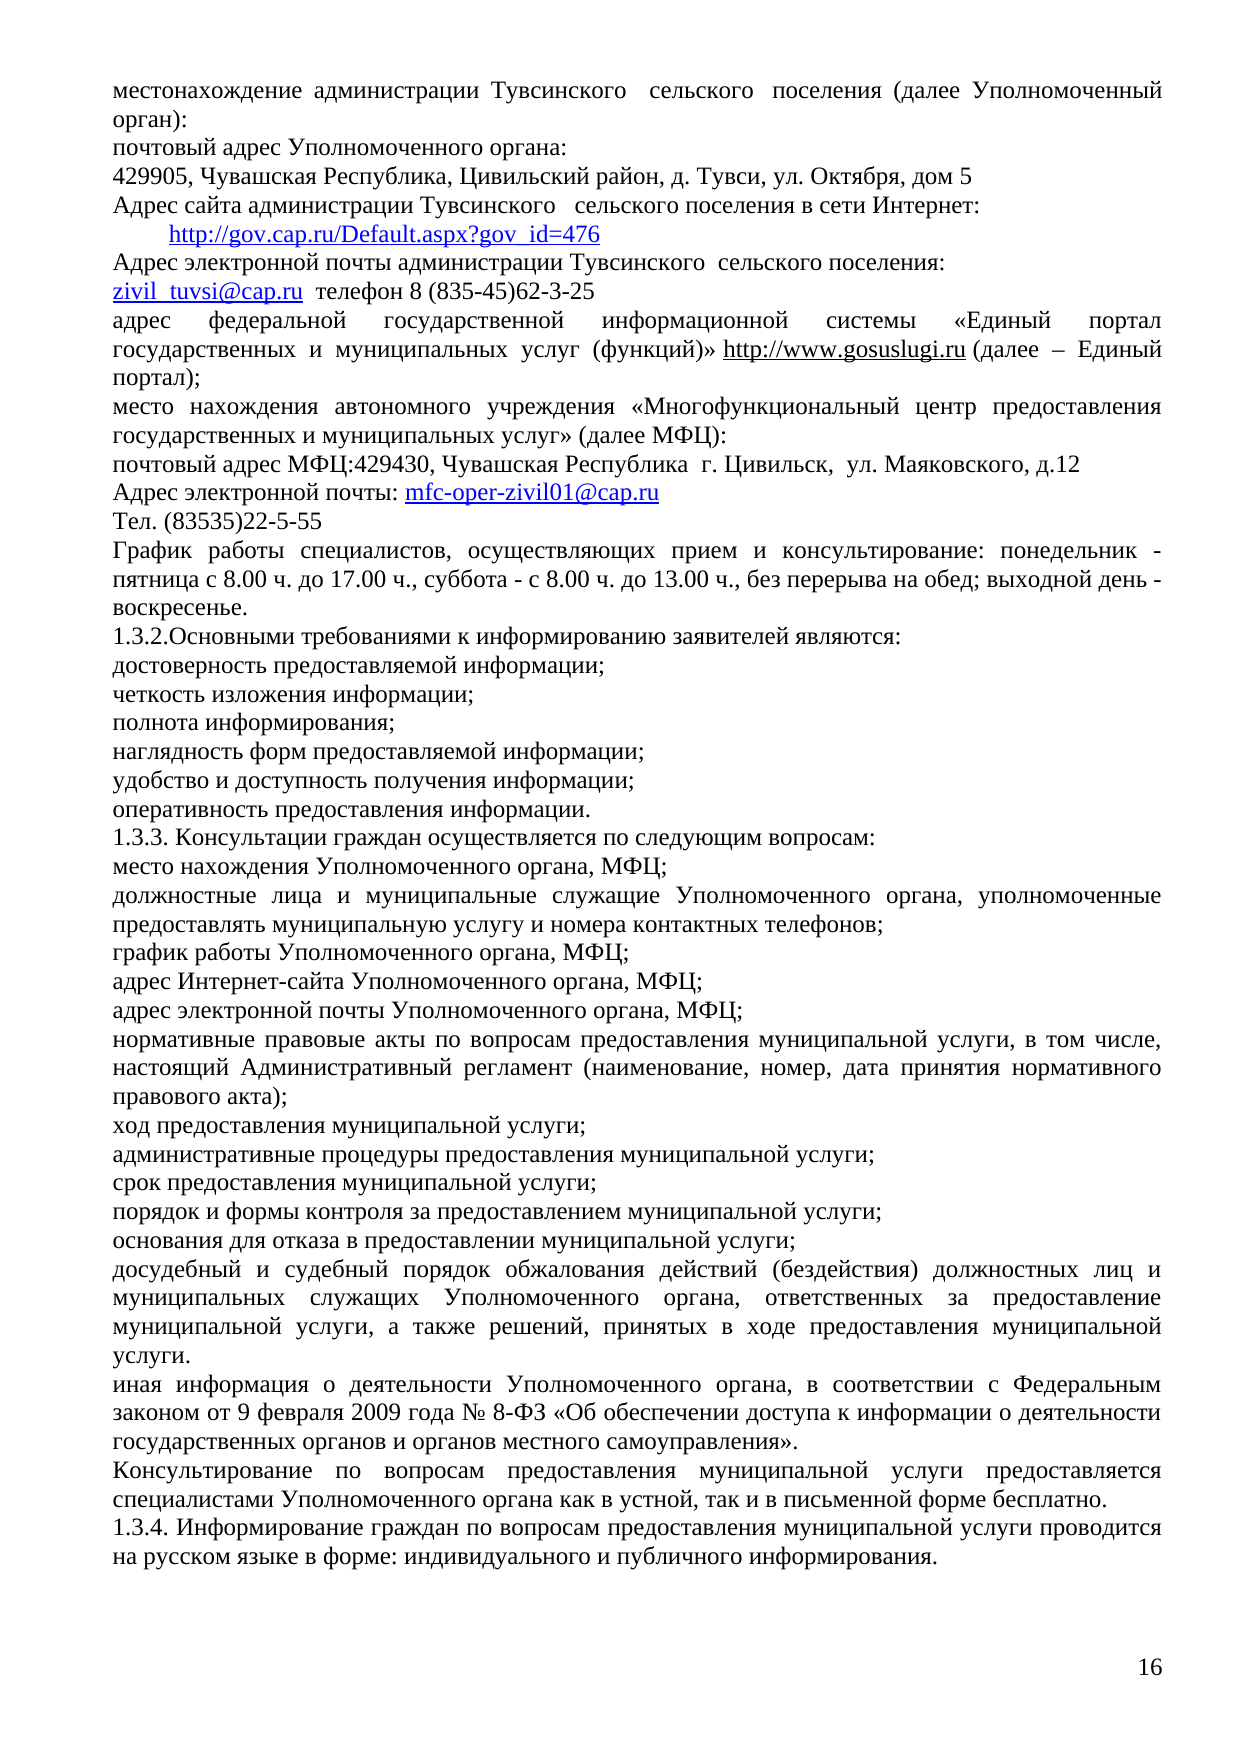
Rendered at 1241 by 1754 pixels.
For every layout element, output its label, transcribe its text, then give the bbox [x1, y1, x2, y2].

text 429905, Чувашская Республика, Цивильский район, д. Тувси, ул. Октября, дом 5 [112, 161, 1162, 190]
text Тел. (83535)22-5-55 [112, 506, 1162, 535]
text местонахождение администрации Тувсинского сельского поселения (далее Уполномоченный орган): [112, 75, 1162, 132]
text основания для отказа в предоставлении муниципальной услуги; [112, 1225, 1162, 1254]
text http://gov.cap.ru/Default.aspx?gov_id=476 [112, 219, 1162, 247]
text место нахождения Уполномоченного органа, МФЦ; [112, 851, 1162, 880]
text оперативность предоставления информации. [112, 794, 1162, 822]
text административные процедуры предоставления муниципальной услуги; [112, 1139, 1162, 1167]
text zivil_tuvsi@cap.ru телефон 8 (835-45)62-3-25 [112, 276, 1162, 305]
text 1.3.2.Основными требованиями к информированию заявителей являются: [112, 621, 1162, 650]
text адрес электронной почты Уполномоченного органа, МФЦ; [112, 995, 1162, 1024]
text ход предоставления муниципальной услуги; [112, 1110, 1162, 1139]
text наглядность форм предоставляемой информации; [112, 736, 1162, 765]
text порядок и формы контроля за предоставлением муниципальной услуги; [112, 1196, 1162, 1225]
text удобство и доступность получения информации; [112, 765, 1162, 794]
text график работы Уполномоченного органа, МФЦ; [112, 937, 1162, 966]
text четкость изложения информации; [112, 679, 1162, 707]
text должностные лица и муниципальные служащие Уполномоченного органа, уполномоченные предоставлять муниципальную услугу и номера контактных телефонов; [112, 880, 1162, 937]
text почтовый адрес Уполномоченного органа: [112, 132, 1162, 161]
text иная информация о деятельности Уполномоченного органа, в соответствии с Федеральным законом от 9 февраля 2009 года № 8-ФЗ «Об обеспечении доступа к информации о деятельности государственных органов и органов местного самоуправления». [112, 1369, 1162, 1455]
text Консультирование по вопросам предоставления муниципальной услуги предоставляется специалистами Уполномоченного органа как в устной, так и в письменной форме бесплатно. [112, 1455, 1162, 1512]
text адрес федеральной государственной информационной системы «Единый портал государственных и муниципальных услуг (функций)» http://www.gosuslugi.ru (далее – Единый портал); [112, 305, 1162, 391]
text полнота информирования; [112, 707, 1162, 736]
text адрес Интернет-сайта Уполномоченного органа, МФЦ; [112, 966, 1162, 995]
text 1.3.3. Консультации граждан осуществляется по следующим вопросам: [112, 822, 1162, 851]
text 1.3.4. Информирование граждан по вопросам предоставления муниципальной услуги проводится на русском языке в форме: индивидуального и публичного информирования. [112, 1512, 1162, 1570]
text Адрес электронной почты администрации Тувсинского сельского поселения: [112, 247, 1162, 276]
text досудебный и судебный порядок обжалования действий (бездействия) должностных лиц и муниципальных служащих Уполномоченного органа, ответственных за предоставление муниципальной услуги, а также решений, принятых в ходе предоставления муниципальной услуги. [112, 1254, 1162, 1369]
text почтовый адрес МФЦ:429430, Чувашская Республика г. Цивильск, ул. Маяковского, д.12 [112, 449, 1162, 477]
text Адрес сайта администрации Тувсинского сельского поселения в сети Интернет: [112, 190, 1162, 219]
text нормативные правовые акты по вопросам предоставления муниципальной услуги, в том числе, настоящий Административный регламент (наименование, номер, дата принятия нормативного правового акта); [112, 1024, 1162, 1110]
text Адрес электронной почты: mfc-oper-zivil01@cap.ru [112, 477, 1162, 506]
text График работы специалистов, осуществляющих прием и консультирование: понедельник - пятница с 8.00 ч. до 17.00 ч., суббота - с 8.00 ч. до 13.00 ч., без перерыва на обед; выходной день - воскресенье. [112, 535, 1162, 621]
text достоверность предоставляемой информации; [112, 650, 1162, 679]
text место нахождения автономного учреждения «Многофункциональный центр предоставления государственных и муниципальных услуг» (далее МФЦ): [112, 391, 1162, 449]
text срок предоставления муниципальной услуги; [112, 1167, 1162, 1196]
